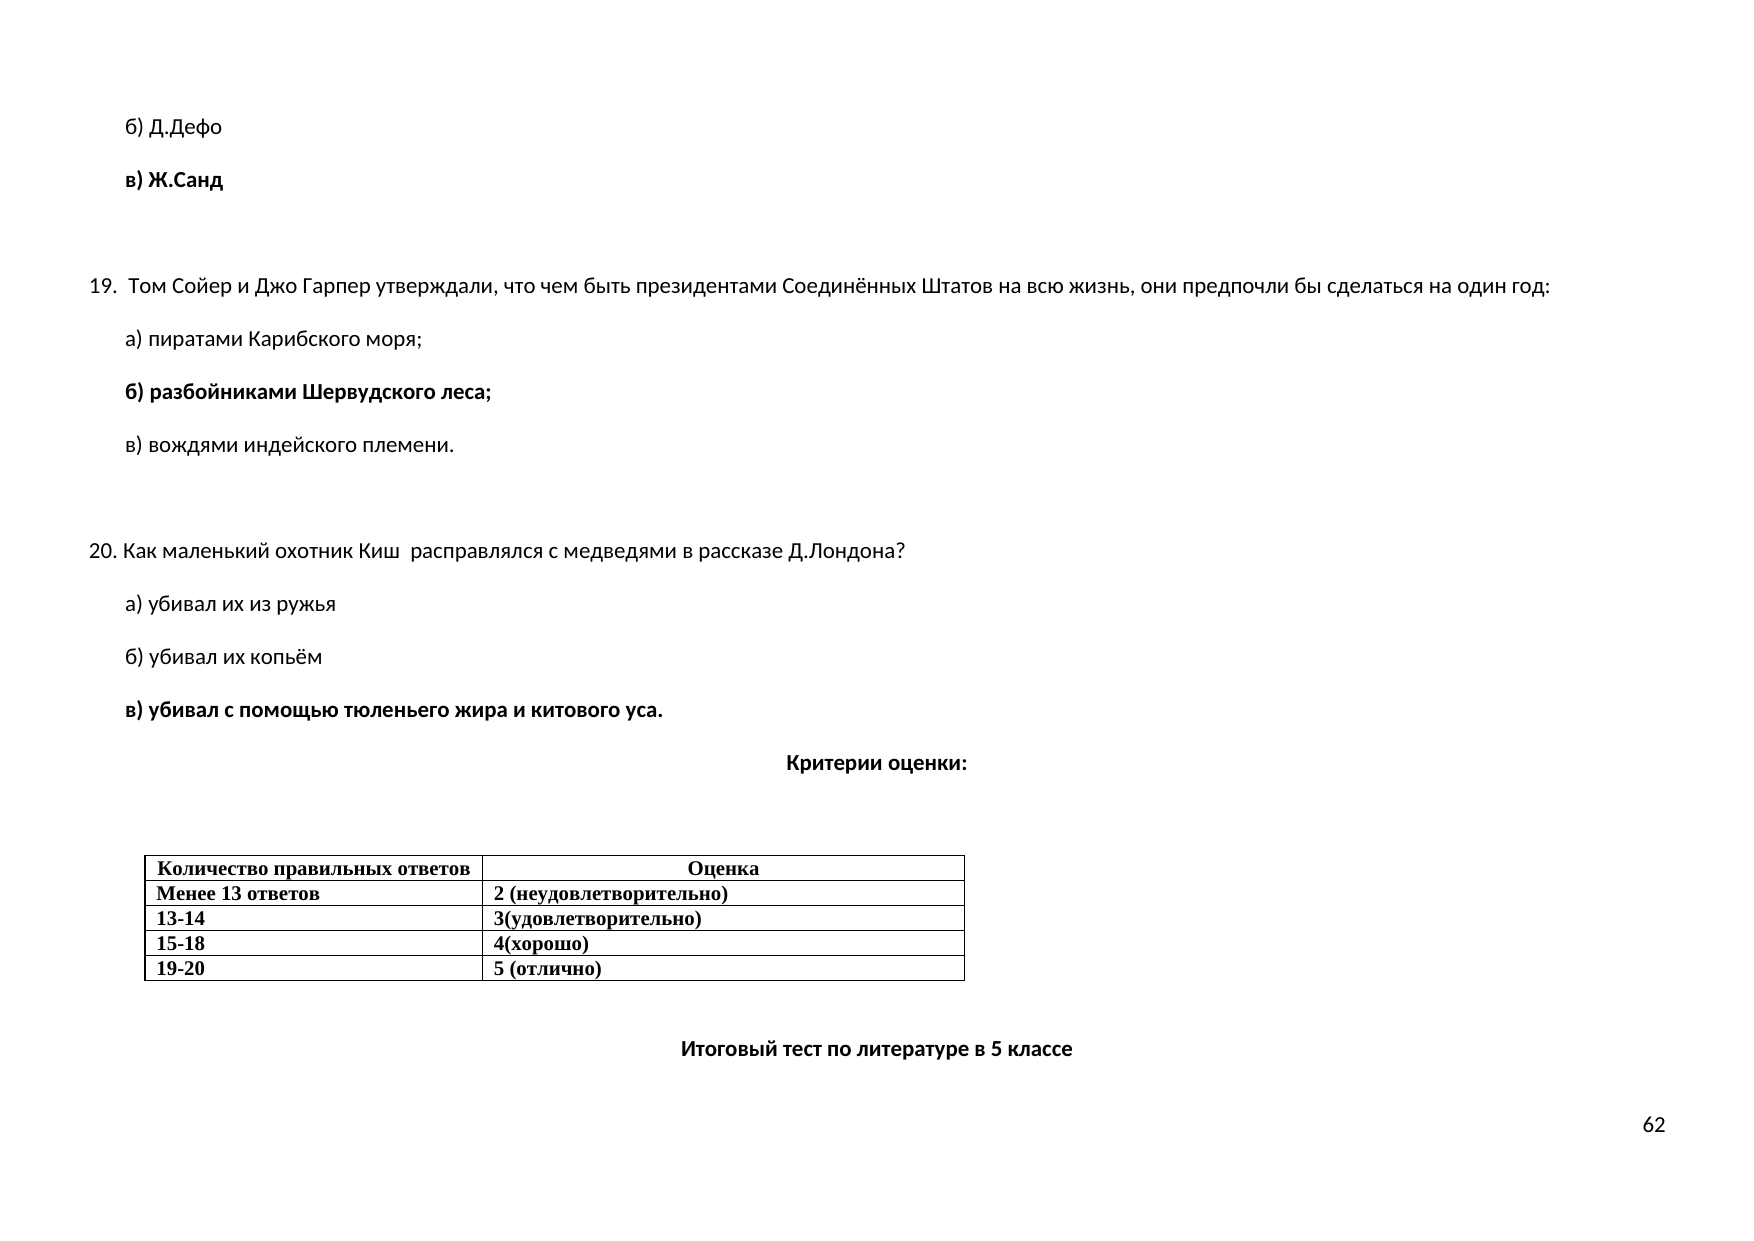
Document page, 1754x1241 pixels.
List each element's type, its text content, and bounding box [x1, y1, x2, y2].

text а) убивал их из ружья [89, 589, 1665, 617]
text Критерии оценки: [89, 748, 1665, 776]
text 20. Как маленький охотник Киш расправлялся с медведями в рассказе Д.Лондона? [89, 536, 1665, 564]
table_header Оценка [483, 856, 964, 879]
text б) Д.Дефо [89, 112, 1665, 140]
table_cell 15-18 [146, 931, 482, 955]
table_cell 19-20 [146, 956, 482, 980]
table_cell 13-14 [146, 906, 482, 930]
text в) Ж.Санд [89, 165, 1665, 193]
text в) вождями индейского племени. [89, 430, 1665, 458]
table_cell 5 (отлично) [483, 956, 964, 980]
table_cell Менее 13 ответов [146, 881, 482, 905]
text Итоговый тест по литературе в 5 классе [89, 1034, 1665, 1062]
table_cell 3(удовлетворительно) [483, 906, 964, 930]
text 19. Том Сойер и Джо Гарпер утверждали, что чем быть президентами Соединённых Штатов на всю жизнь, они предпочли бы сделаться на один год: [89, 271, 1665, 299]
text в) убивал с помощью тюленьего жира и китового уса. [89, 695, 1665, 723]
table_cell 4(хорошо) [483, 931, 964, 955]
table_header Количество правильных ответов [146, 856, 482, 879]
text б) убивал их копьём [89, 642, 1665, 670]
text б) разбойниками Шервудского леса; [89, 377, 1665, 405]
table_cell 2 (неудовлетворительно) [483, 881, 964, 905]
text а) пиратами Карибского моря; [89, 324, 1665, 352]
